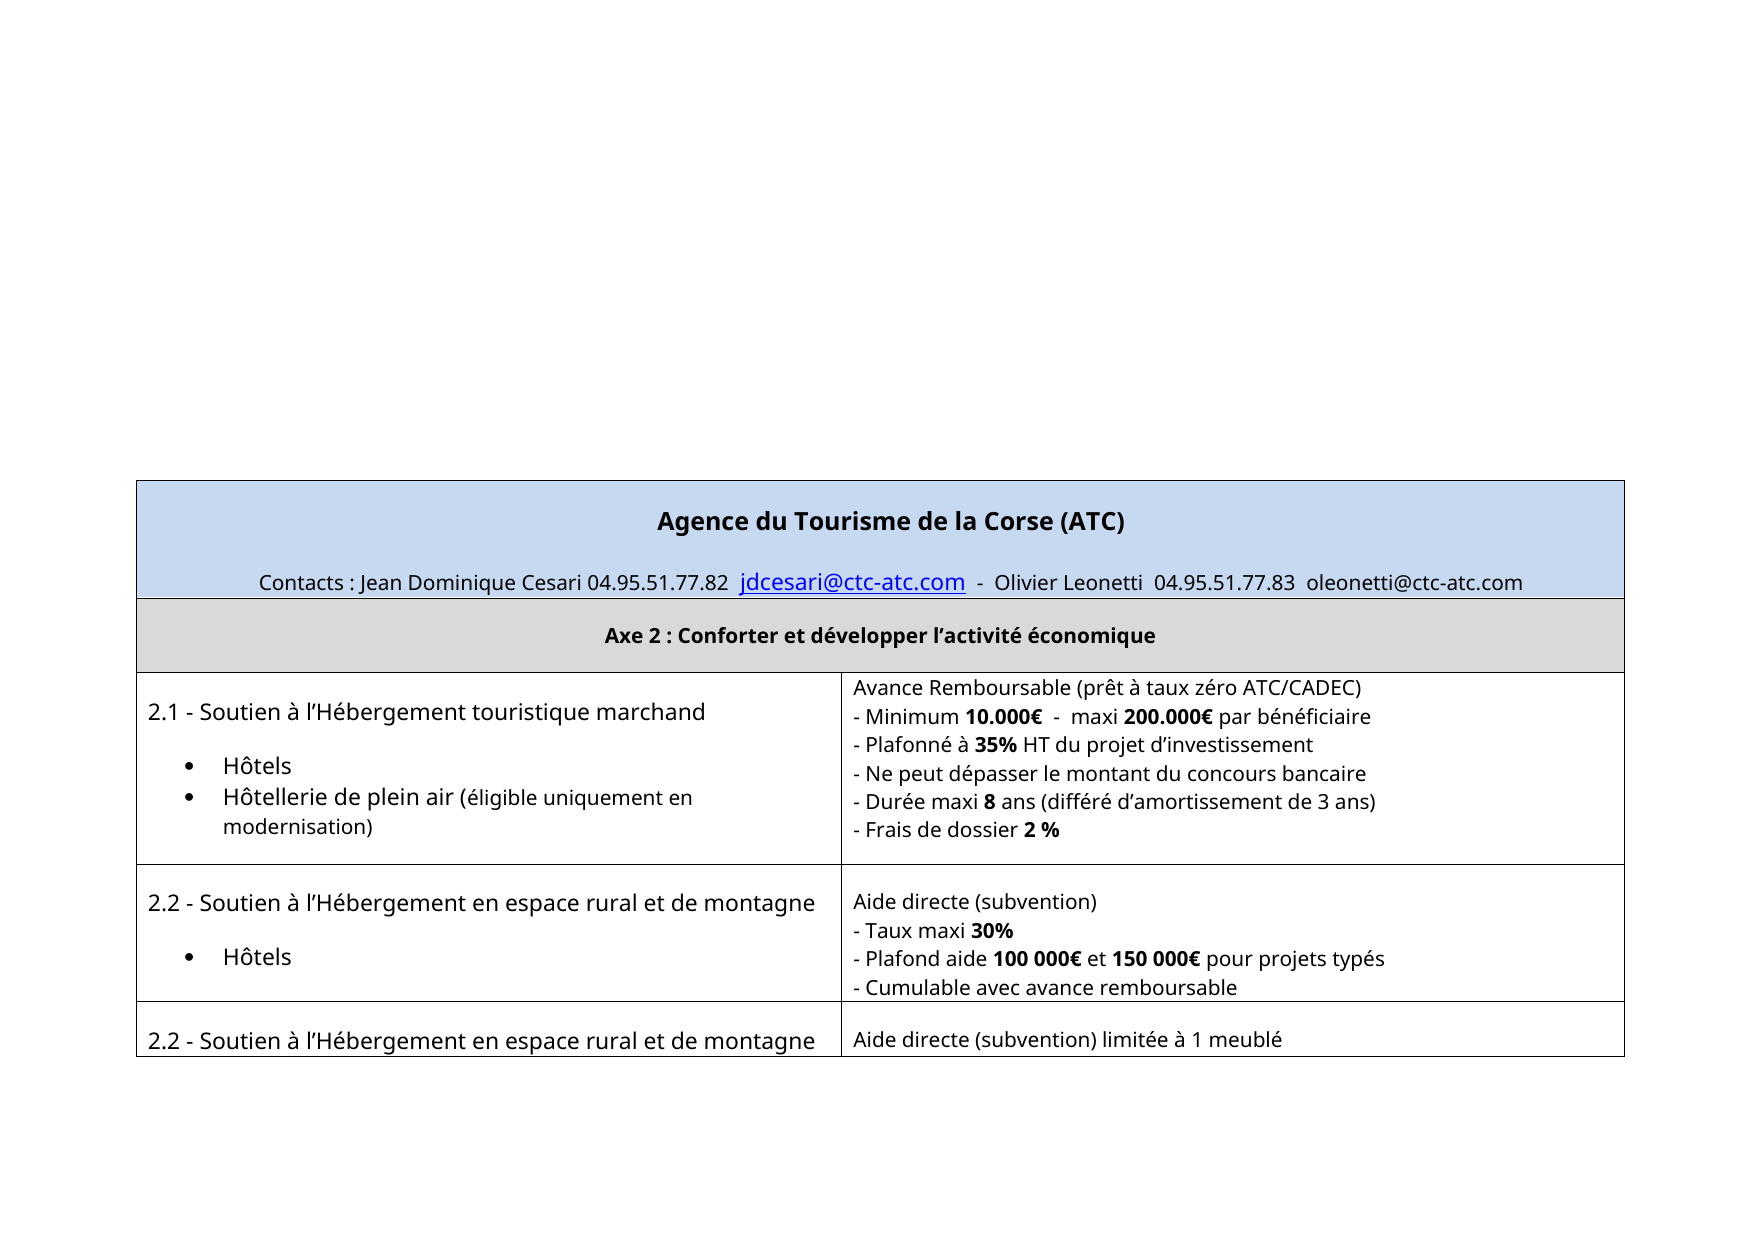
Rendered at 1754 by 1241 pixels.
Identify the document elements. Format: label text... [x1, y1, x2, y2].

table_cell Axe 2 : Conforter et développer l’activité économique [137, 599, 1624, 672]
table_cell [137, 1002, 841, 1056]
table_cell 2.2 - Soutien à l’Hébergement en espace rural et de montagne Hôtels [137, 865, 841, 1001]
table_cell 2.1 - Soutien à l’Hébergement touristique marchand Hôtels Hôtellerie de plein air (éligible uniquement en modernisation) [137, 673, 841, 864]
table_cell Avance Remboursable (prêt à taux zéro ATC/CADEC) - Minimum 10.000€ - maxi 200.000€ par bénéficiaire - Plafonné à 35% HT du projet d’investissement - Ne peut dépasser le montant du concours bancaire - Durée maxi 8 ans (différé d’amortissement de 3 ans) - Frais de dossier 2 % [842, 673, 1624, 864]
table_cell Aide directe (subvention) - Taux maxi 30% - Plafond aide 100 000€ et 150 000€ pour projets typés - Cumulable avec avance remboursable [842, 865, 1624, 1001]
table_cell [842, 1002, 1624, 1056]
table_header Agence du Tourisme de la Corse (ATC) Contacts : Jean Dominique Cesari 04.95.51.77.82 jdcesari@ctc-atc.com - Olivier Leonetti 04.95.51.77.83 oleonetti@ctc-atc.com [137, 481, 1624, 597]
